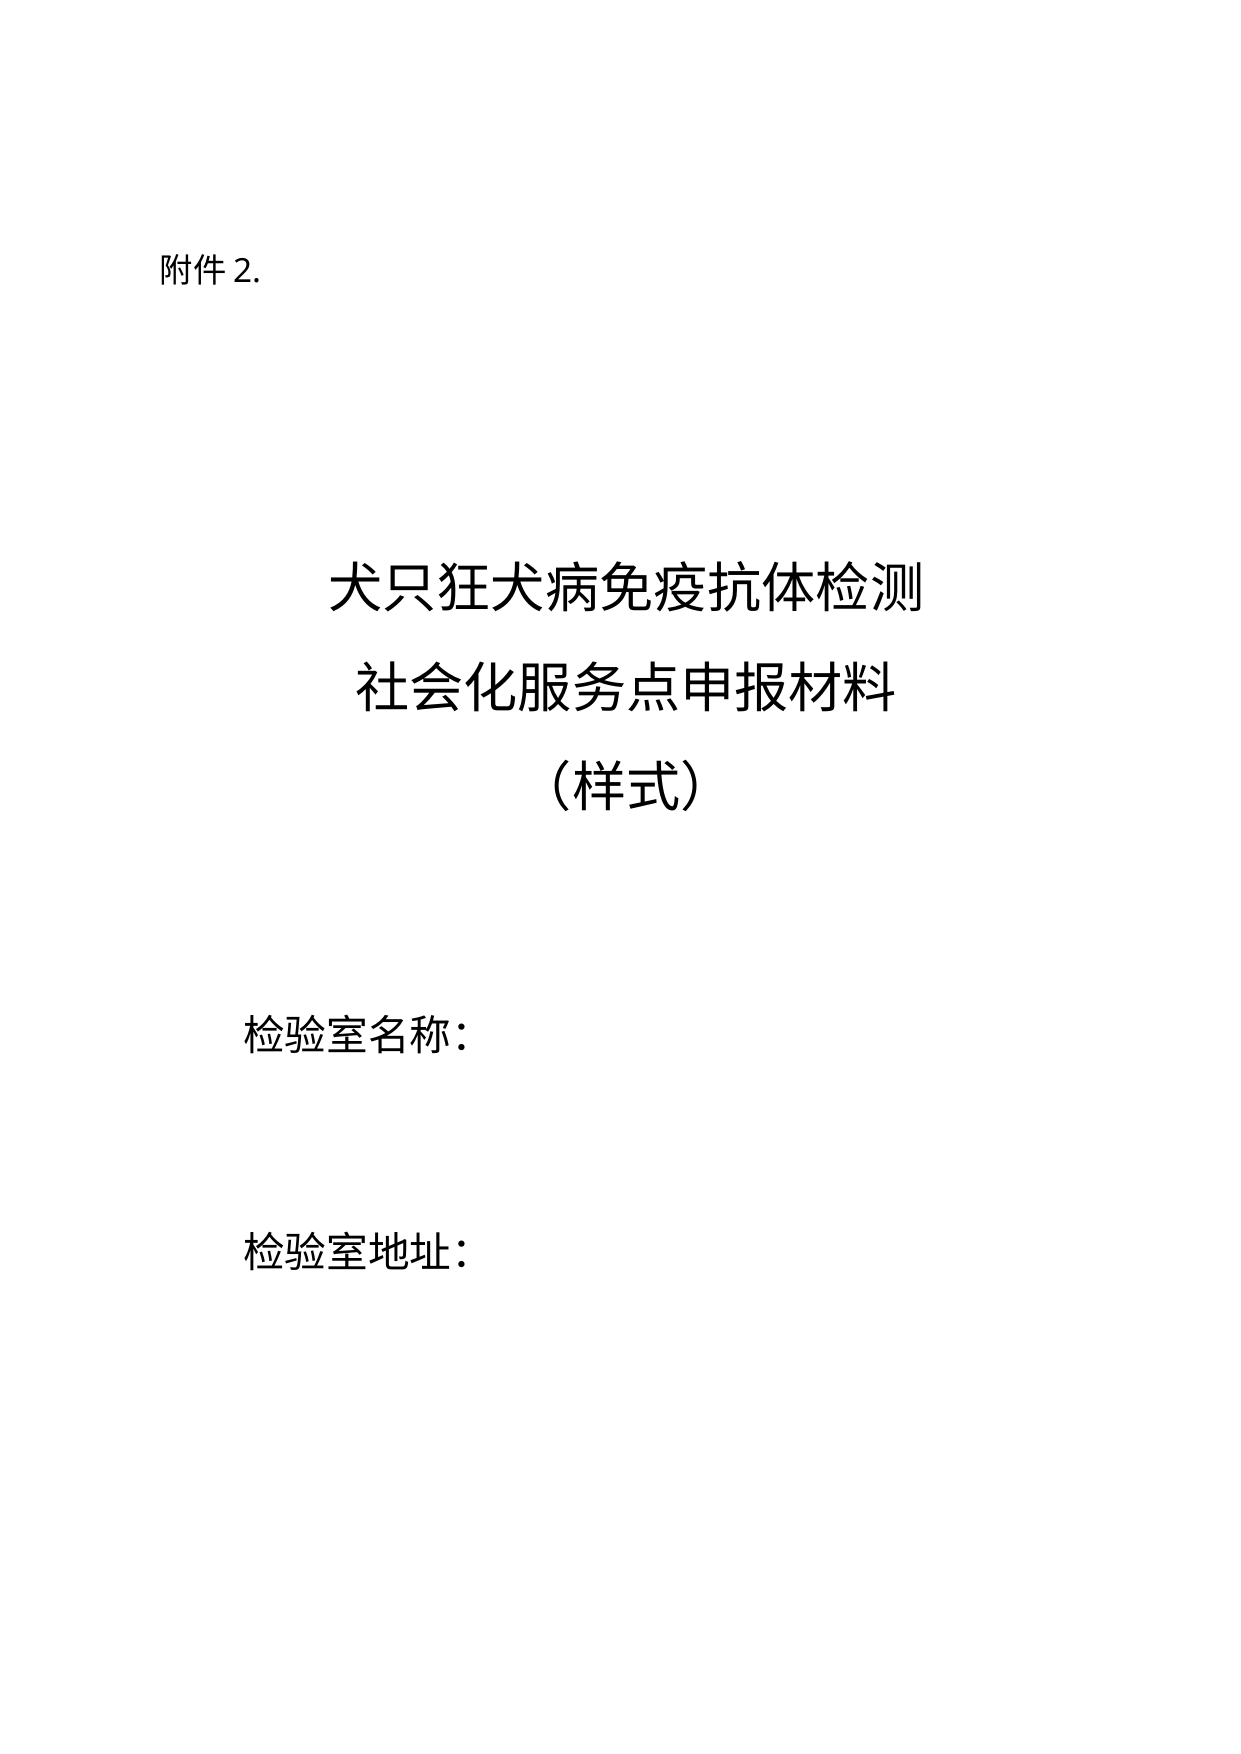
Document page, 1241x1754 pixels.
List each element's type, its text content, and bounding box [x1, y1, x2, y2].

text 附件2. [159, 235, 1093, 301]
text 检验室地址： [159, 1216, 1093, 1282]
text 检验室名称： [159, 999, 1093, 1066]
text （样式） [159, 733, 1093, 833]
text 社会化服务点申报材料 [159, 634, 1093, 733]
text 犬只狂犬病免疫抗体检测 [159, 534, 1093, 634]
